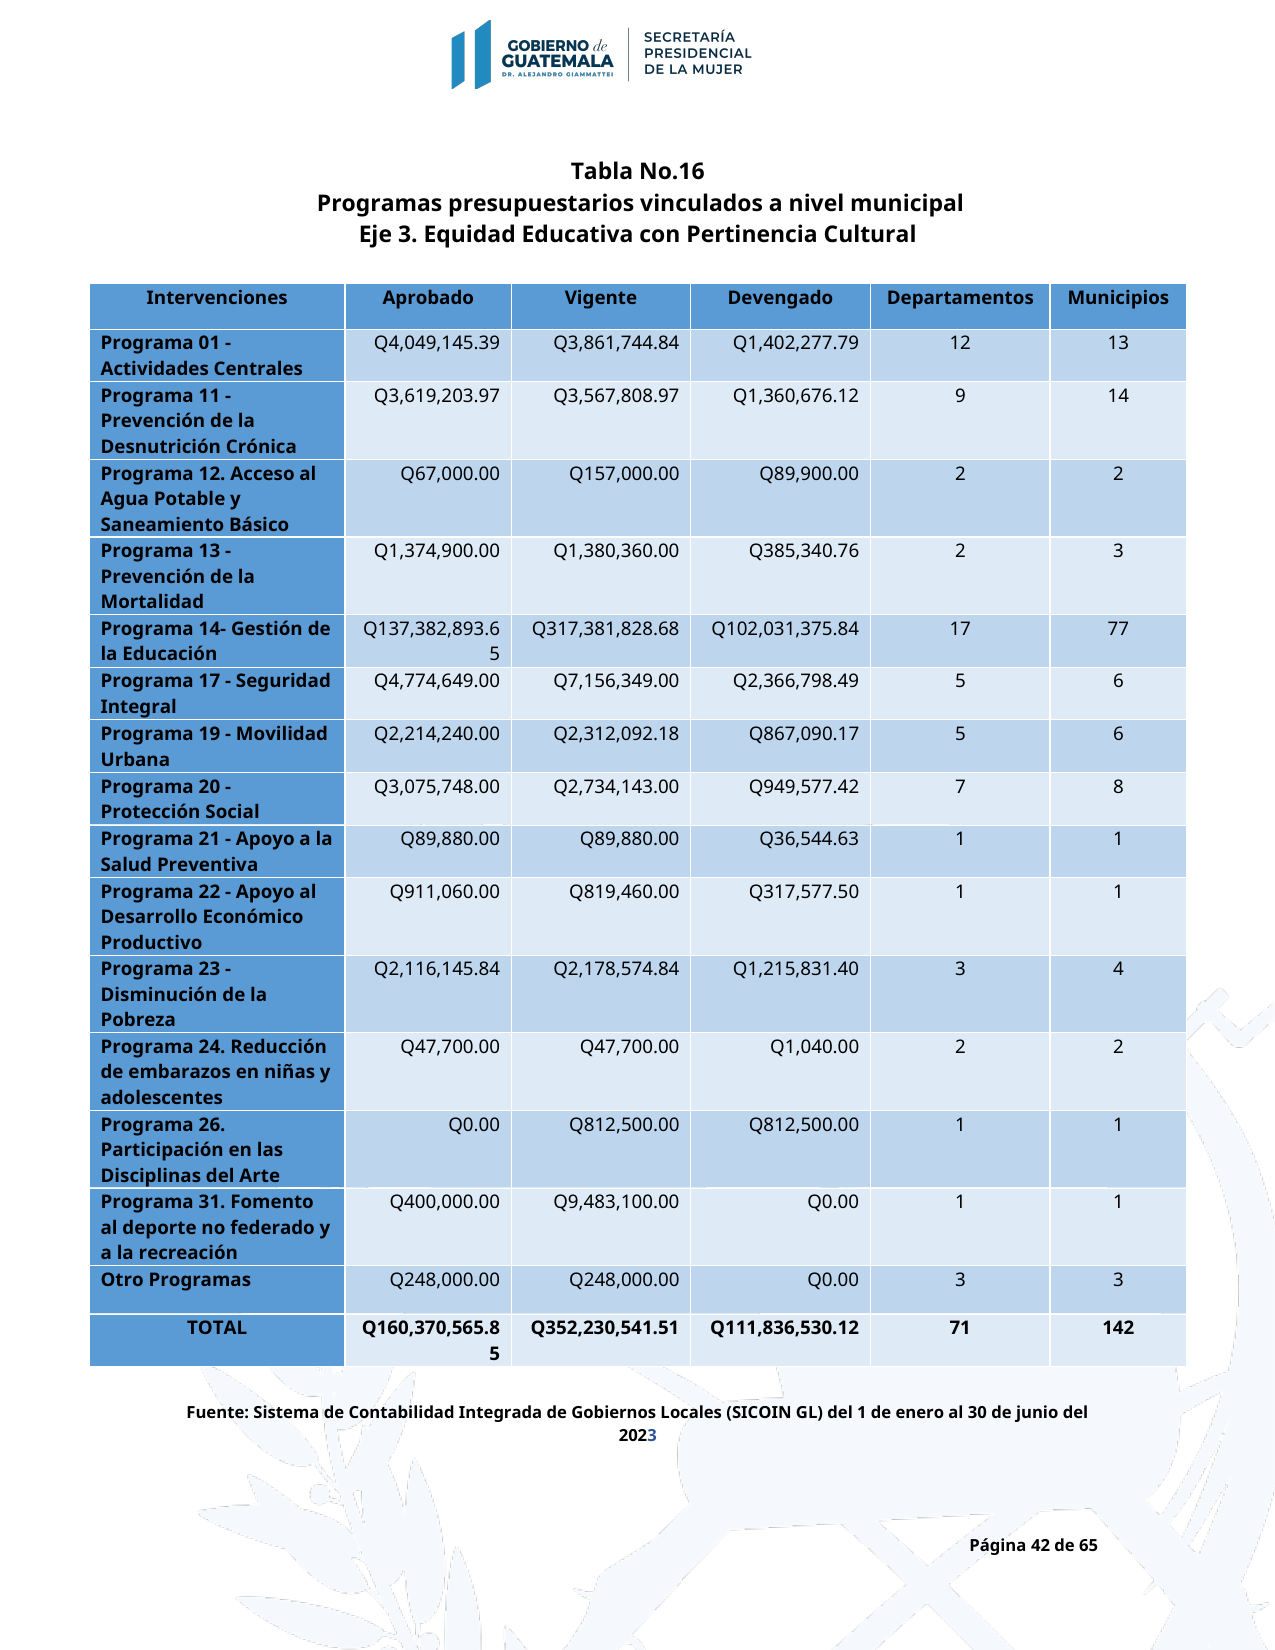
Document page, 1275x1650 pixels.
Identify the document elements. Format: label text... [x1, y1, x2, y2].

table_cell Programa 31. Fomento al deporte no federado y a la recreación [90, 1189, 344, 1265]
table_cell Q2,214,240.00 [346, 720, 511, 772]
table_cell 1 [1051, 878, 1186, 955]
table_cell Q0.00 [346, 1111, 511, 1187]
table_cell Q1,215,831.40 [691, 956, 870, 1032]
text Tabla No.16 [177, 155, 1098, 187]
table_cell Q89,880.00 [512, 826, 690, 877]
table_cell Programa 19 - Movilidad Urbana [90, 720, 344, 772]
table_cell 1 [1051, 1111, 1186, 1187]
table_cell 2 [1051, 460, 1186, 536]
table_cell Q317,577.50 [691, 878, 870, 955]
table_cell 12 [871, 330, 1049, 381]
table_cell Q4,774,649.00 [346, 668, 511, 719]
table_cell 77 [1051, 615, 1186, 667]
table_cell Q111,836,530.12 [691, 1315, 870, 1366]
table_cell Q3,567,808.97 [512, 382, 690, 459]
table_header Aprobado [346, 284, 511, 329]
table_cell Q352,230,541.51 [512, 1315, 690, 1366]
table_cell Q1,360,676.12 [691, 382, 870, 459]
table_cell 1 [1051, 1189, 1186, 1265]
table_cell Programa 13 - Prevención de la Mortalidad [90, 538, 344, 614]
table_cell Q248,000.00 [512, 1266, 690, 1313]
table_cell 1 [1051, 826, 1186, 877]
table_cell 3 [1051, 1266, 1186, 1313]
table_cell Q47,700.00 [346, 1033, 511, 1110]
table_cell Q47,700.00 [512, 1033, 690, 1110]
table_header Departamentos [871, 284, 1049, 329]
table_cell Programa 14- Gestión de la Educación [90, 615, 344, 667]
table_cell Q89,880.00 [346, 826, 511, 877]
table_cell Q2,366,798.49 [691, 668, 870, 719]
table_header Vigente [512, 284, 690, 329]
table_cell 2 [871, 1033, 1049, 1110]
table_cell 142 [1051, 1315, 1186, 1366]
table_cell 1 [871, 878, 1049, 955]
table_cell Q1,040.00 [691, 1033, 870, 1110]
table_cell Q1,402,277.79 [691, 330, 870, 381]
table_cell 2 [871, 460, 1049, 536]
table_cell Q67,000.00 [346, 460, 511, 536]
table_cell Q3,075,748.00 [346, 773, 511, 824]
table_cell Q812,500.00 [512, 1111, 690, 1187]
table_cell Q36,544.63 [691, 826, 870, 877]
table_cell Q157,000.00 [512, 460, 690, 536]
table_cell 1 [871, 1189, 1049, 1265]
table_cell Q911,060.00 [346, 878, 511, 955]
table_cell Programa 01 - Actividades Centrales [90, 330, 344, 381]
table_cell 5 [871, 720, 1049, 772]
table_cell Q4,049,145.39 [346, 330, 511, 381]
table_cell 13 [1051, 330, 1186, 381]
table_cell Programa 22 - Apoyo al Desarrollo Económico Productivo [90, 878, 344, 955]
table_cell Programa 17 - Seguridad Integral [90, 668, 344, 719]
table_cell Q3,619,203.97 [346, 382, 511, 459]
table_cell 14 [1051, 382, 1186, 459]
table_cell Q949,577.42 [691, 773, 870, 824]
table_cell Programa 12. Acceso al Agua Potable y Saneamiento Básico [90, 460, 344, 536]
table_cell 7 [871, 773, 1049, 824]
table_cell Q2,178,574.84 [512, 956, 690, 1032]
table_cell 71 [871, 1315, 1049, 1366]
table_cell Q137,382,893.65 [346, 615, 511, 667]
table_cell 6 [1051, 720, 1186, 772]
table_cell Q1,374,900.00 [346, 538, 511, 614]
table_cell Programa 20 - Protección Social [90, 773, 344, 824]
table_cell 3 [1051, 538, 1186, 614]
table_cell Q385,340.76 [691, 538, 870, 614]
table_cell 3 [871, 956, 1049, 1032]
table_cell Programa 26. Participación en las Disciplinas del Arte [90, 1111, 344, 1187]
table_cell 9 [871, 382, 1049, 459]
table_cell 2 [1051, 1033, 1186, 1110]
table_cell Q0.00 [691, 1266, 870, 1313]
table_cell Programa 21 - Apoyo a la Salud Preventiva [90, 826, 344, 877]
table_cell Q9,483,100.00 [512, 1189, 690, 1265]
table_cell Q867,090.17 [691, 720, 870, 772]
table_cell 17 [871, 615, 1049, 667]
table_cell Q89,900.00 [691, 460, 870, 536]
table_cell 1 [871, 826, 1049, 877]
table_cell 8 [1051, 773, 1186, 824]
table_cell Q248,000.00 [346, 1266, 511, 1313]
table_cell Q2,312,092.18 [512, 720, 690, 772]
text Fuente: Sistema de Contabilidad Integrada de Gobiernos Locales (SICOIN GL) del 1 de enero al 30 de junio del 2023 [177, 1401, 1098, 1446]
table_cell 2 [871, 538, 1049, 614]
table_cell Q2,116,145.84 [346, 956, 511, 1032]
table_header Municipios [1051, 284, 1186, 329]
table_cell 3 [871, 1266, 1049, 1313]
table_cell Q160,370,565.85 [346, 1315, 511, 1366]
table_cell 1 [871, 1111, 1049, 1187]
table_cell 4 [1051, 956, 1186, 1032]
text Eje 3. Equidad Educativa con Pertinencia Cultural [177, 218, 1098, 249]
table_cell Programa 11 - Prevención de la Desnutrición Crónica [90, 382, 344, 459]
table_cell Q7,156,349.00 [512, 668, 690, 719]
table_cell Q102,031,375.84 [691, 615, 870, 667]
table_cell Programa 23 - Disminución de la Pobreza [90, 956, 344, 1032]
table_cell Q819,460.00 [512, 878, 690, 955]
table_header Intervenciones [90, 284, 344, 329]
table_cell Q2,734,143.00 [512, 773, 690, 824]
table_header Devengado [691, 284, 870, 329]
table_cell Programa 24. Reducción de embarazos en niñas y adolescentes [90, 1033, 344, 1110]
table_cell Q400,000.00 [346, 1189, 511, 1265]
table_cell TOTAL [90, 1315, 344, 1366]
text Programas presupuestarios vinculados a nivel municipal [177, 187, 1098, 218]
table_cell Q317,381,828.68 [512, 615, 690, 667]
table_cell 6 [1051, 668, 1186, 719]
table_cell Otro Programas [90, 1266, 344, 1313]
table_cell Q3,861,744.84 [512, 330, 690, 381]
table_cell Q1,380,360.00 [512, 538, 690, 614]
table_cell Q812,500.00 [691, 1111, 870, 1187]
table_cell Q0.00 [691, 1189, 870, 1265]
table_cell 5 [871, 668, 1049, 719]
